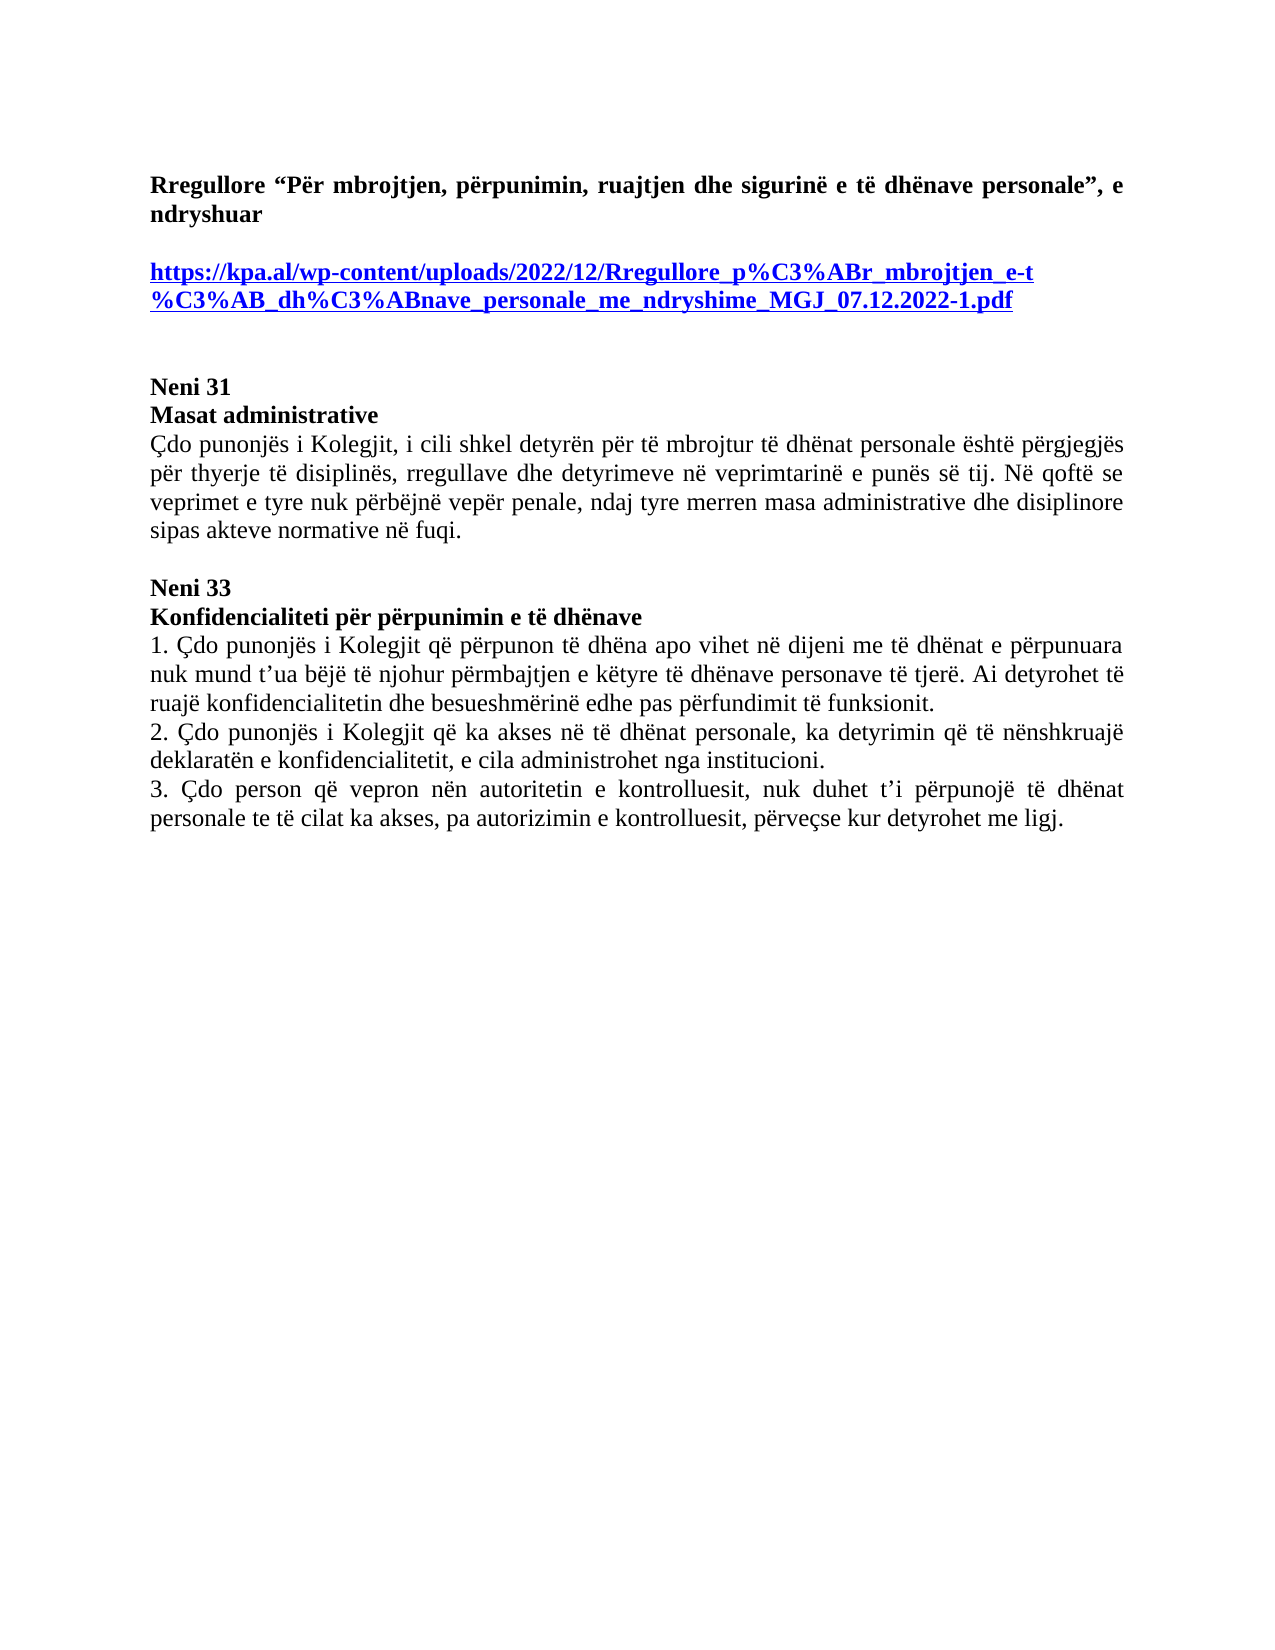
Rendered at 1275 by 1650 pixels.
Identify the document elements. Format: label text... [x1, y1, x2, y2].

text Rregullore “Për mbrojtjen, përpunimin, ruajtjen dhe sigurinë e të dhënave personale”, e ndryshuar [150, 171, 1125, 228]
text Neni 33 [150, 573, 1125, 602]
text Çdo punonjës i Kolegjit, i cili shkel detyrën për të mbrojtur të dhënat personale është përgjegjës për thyerje të disiplinës, rregullave dhe detyrimeve në veprimtarinë e punës së tij. Në qoftë se veprimet e tyre nuk përbëjnë vepër penale, ndaj tyre merren masa administrative dhe disiplinore sipas akteve normative në fuqi. [150, 429, 1125, 544]
text 1. Çdo punonjës i Kolegjit që përpunon të dhëna apo vihet në dijeni me të dhënat e përpunuara nuk mund t’ua bëjë të njohur përmbajtjen e këtyre të dhënave personave të tjerë. Ai detyrohet të ruajë konfidencialitetin dhe besueshmërinë edhe pas përfundimit të funksionit. [150, 631, 1125, 717]
text Konfidencialiteti për përpunimin e të dhënave [150, 602, 1125, 631]
text Neni 31 [150, 372, 1125, 401]
text 2. Çdo punonjës i Kolegjit që ka akses në të dhënat personale, ka detyrimin që të nënshkruajë deklaratën e konfidencialitetit, e cila administrohet nga institucioni. [150, 717, 1125, 774]
text 3. Çdo person që vepron nën autoritetin e kontrolluesit, nuk duhet t’i përpunojë të dhënat personale te të cilat ka akses, pa autorizimin e kontrolluesit, përveçse kur detyrohet me ligj. [150, 774, 1125, 832]
text Masat administrative [150, 401, 1125, 429]
text https://kpa.al/wp-content/uploads/2022/12/Rregullore_p%C3%ABr_mbrojtjen_e-t%C3%AB_dh%C3%ABnave_personale_me_ndryshime_MGJ_07.12.2022-1.pdf [150, 257, 1125, 314]
